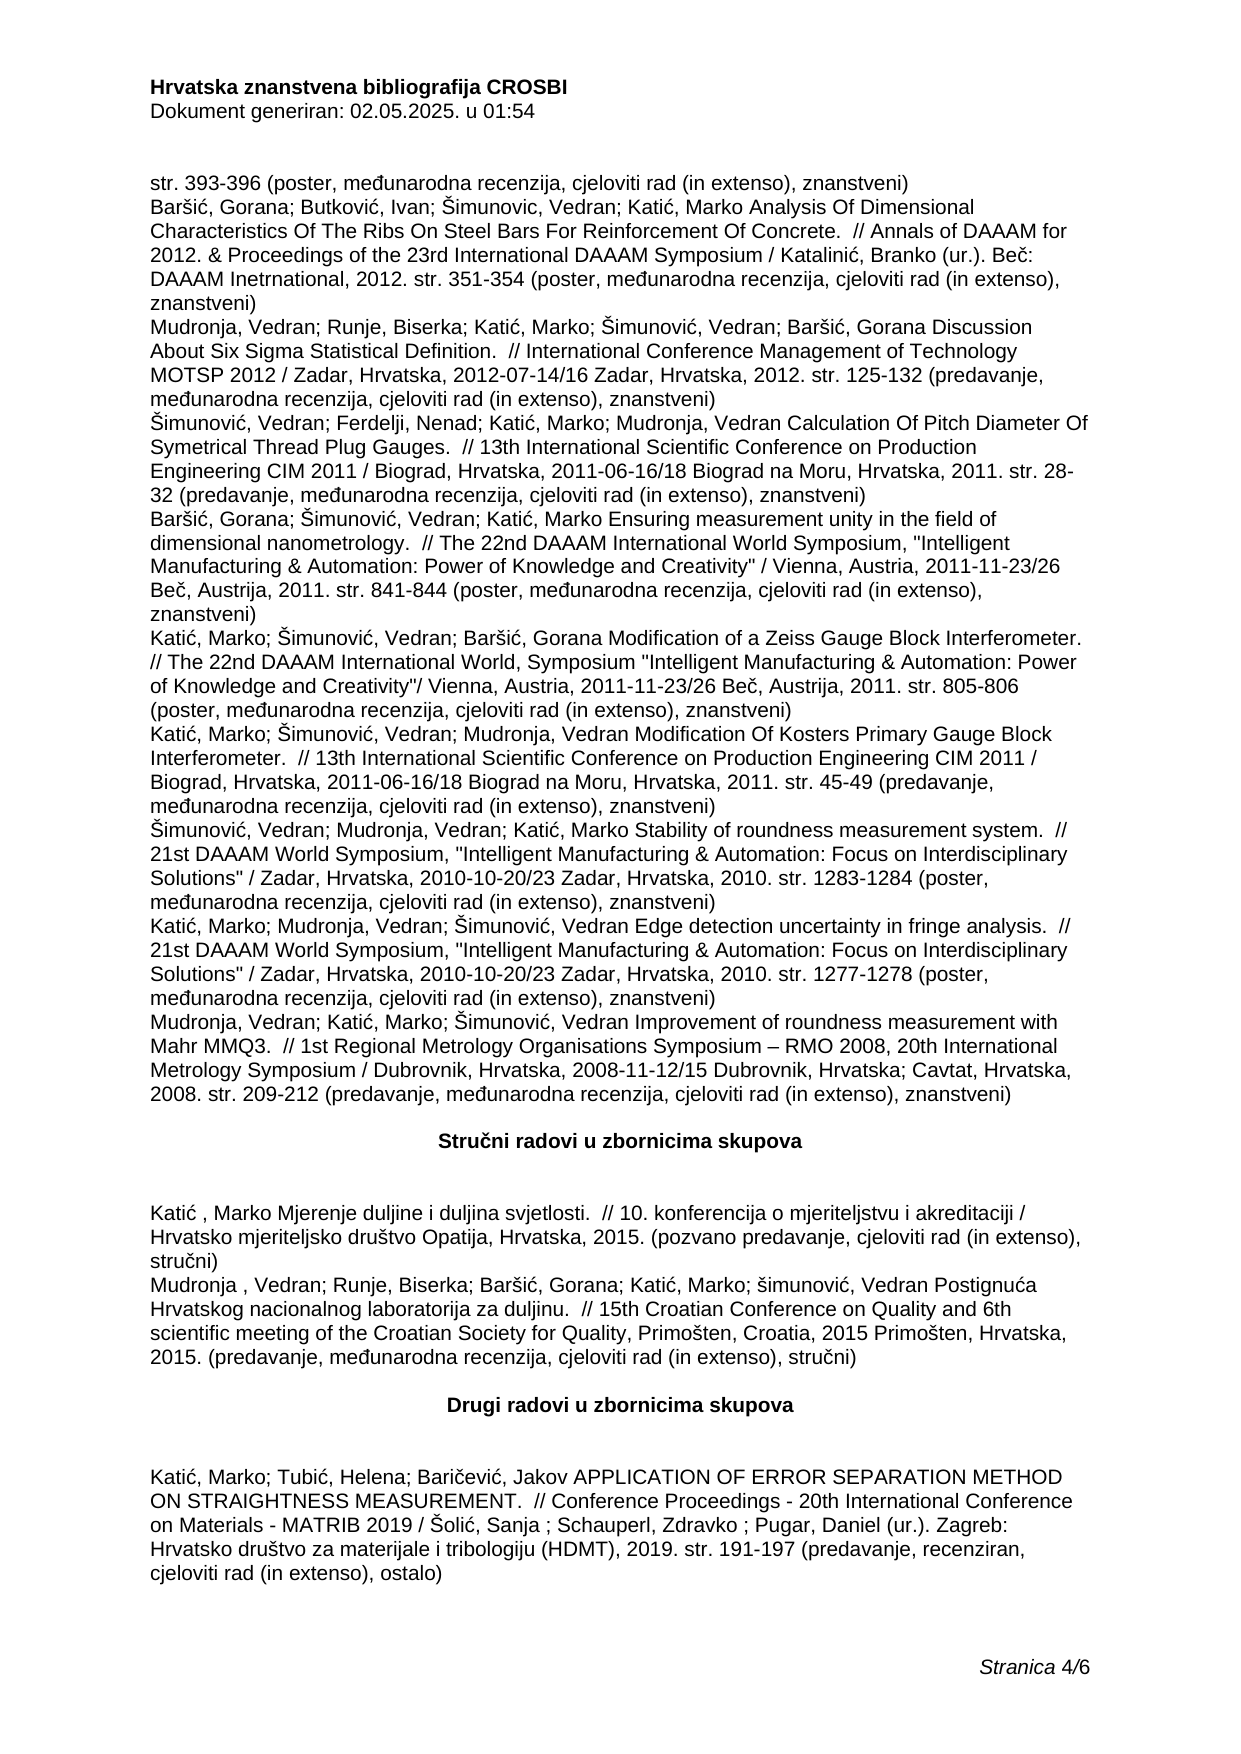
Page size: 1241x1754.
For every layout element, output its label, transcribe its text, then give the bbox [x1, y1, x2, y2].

text Mudronja, Vedran; Katić, Marko; Šimunović, Vedran [150, 1009, 1090, 1105]
text Mudronja, Vedran; Runje, Biserka; Katić, Marko; Šimunović, Vedran; Baršić, Gorana [150, 315, 1090, 411]
subtitle Stručni radovi u zbornicima skupova [150, 1129, 1090, 1153]
text Šimunović, Vedran; Ferdelji, Nenad; Katić, Marko; Mudronja, Vedran [150, 411, 1090, 506]
text Katić , Marko [150, 1201, 1090, 1273]
text Katić, Marko; Šimunović, Vedran; Mudronja, Vedran [150, 722, 1090, 818]
text Katić, Marko; Mudronja, Vedran; Šimunović, Vedran [150, 914, 1090, 1009]
text Mudronja , Vedran; Runje, Biserka; Baršić, Gorana; Katić, Marko; šimunović, Vedran [150, 1273, 1090, 1369]
text Šimunović, Vedran; Mudronja, Vedran; Katić, Marko [150, 818, 1090, 914]
text Baršić, Gorana; Butković, Ivan; Šimunovic, Vedran; Katić, Marko [150, 195, 1090, 315]
text Katić, Marko; Šimunović, Vedran; Baršić, Gorana [150, 626, 1090, 722]
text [150, 171, 1090, 195]
text Baršić, Gorana; Šimunović, Vedran; Katić, Marko [150, 506, 1090, 626]
subtitle Drugi radovi u zbornicima skupova [150, 1393, 1090, 1417]
text Katić, Marko; Tubić, Helena; Baričević, Jakov [150, 1465, 1090, 1584]
